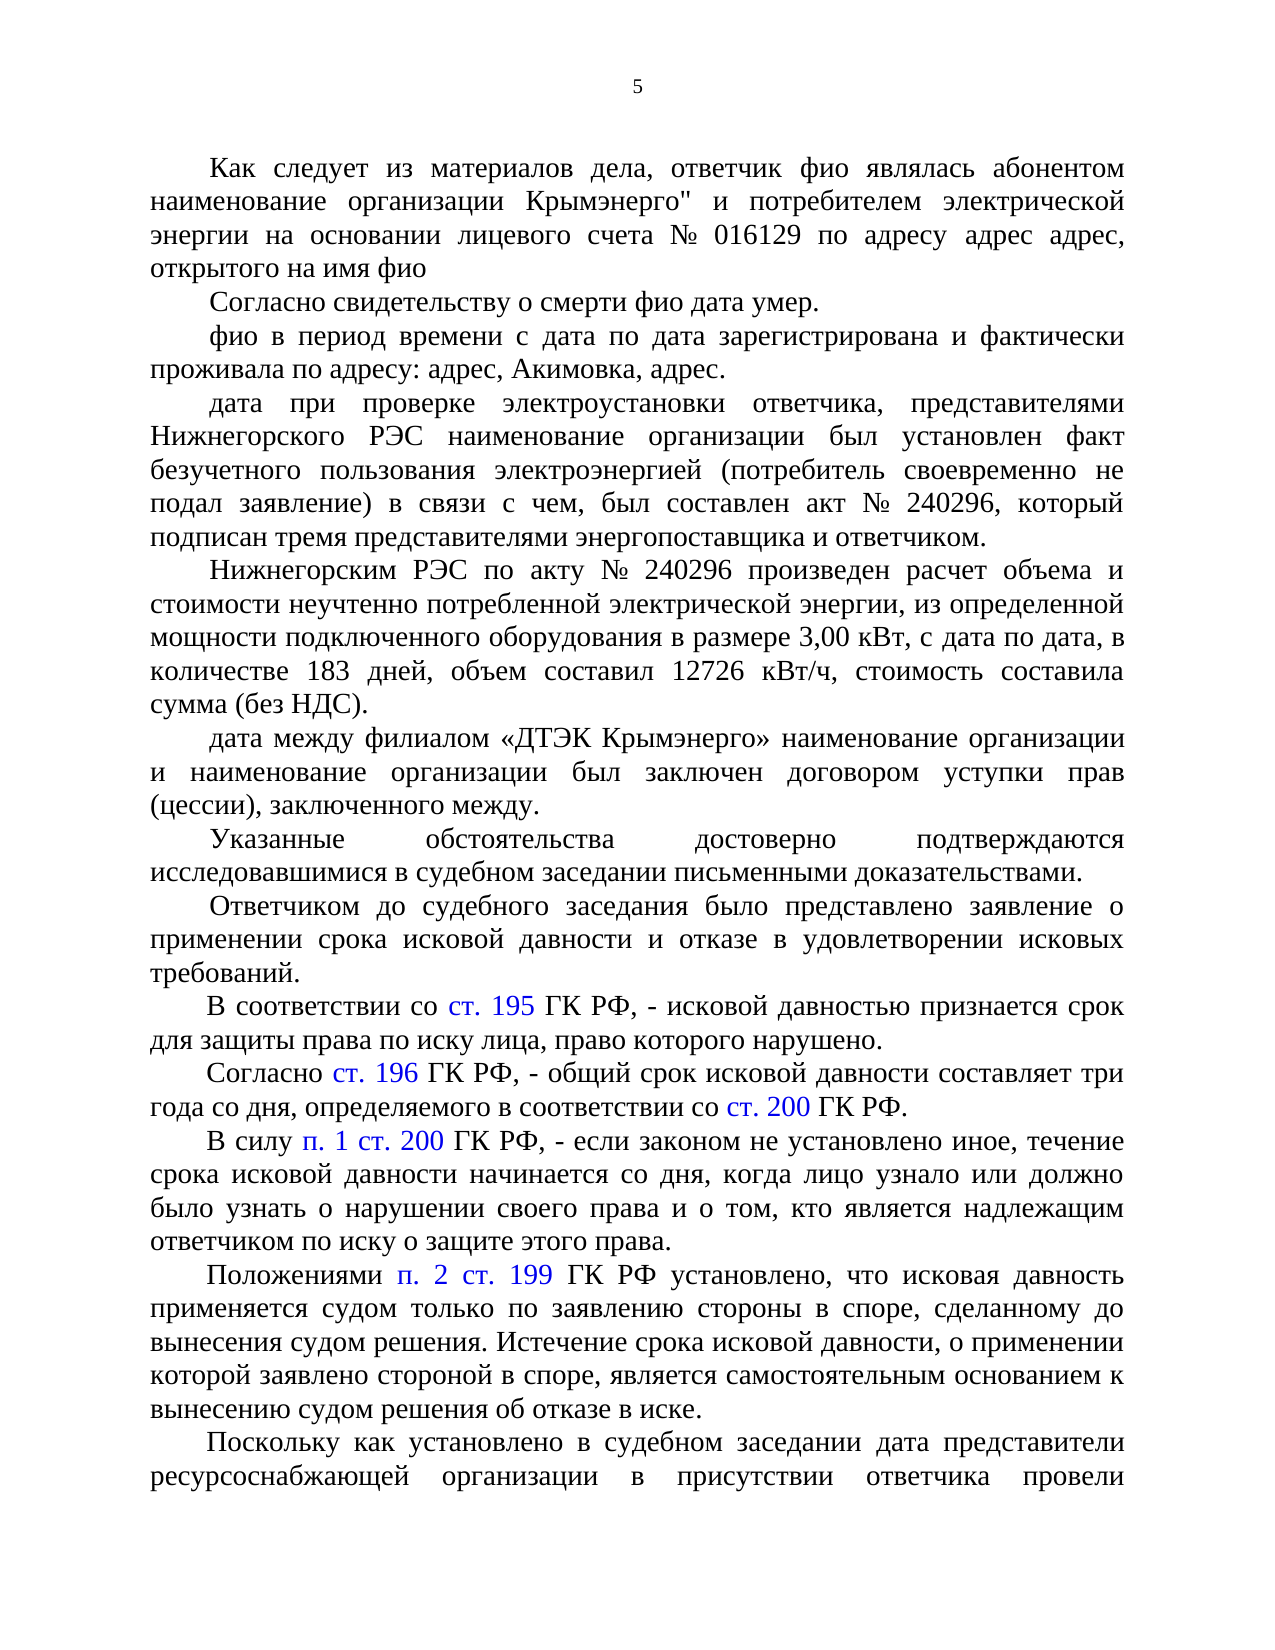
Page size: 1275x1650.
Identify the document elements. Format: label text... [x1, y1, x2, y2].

text Нижнегорским РЭС по акту № 240296 произведен расчет объема и стоимости неучтенно потребленной электрической энергии, из определенной мощности подключенного оборудования в размере 3,00 кВт, с дата по дата, в количестве 183 дней, объем составил 12726 кВт/ч, стоимость составила сумма (без НДС). [150, 552, 1125, 720]
text Указанные обстоятельства достоверно подтверждаются исследовавшимися в судебном заседании письменными доказательствами. [150, 821, 1125, 888]
text Согласно ст. 196 ГК РФ, - общий срок исковой давности составляет три года со дня, определяемого в соответствии со ст. 200 ГК РФ. [150, 1056, 1125, 1123]
text Положениями п. 2 ст. 199 ГК РФ установлено, что исковая давность применяется судом только по заявлению стороны в споре, сделанному до вынесения судом решения. Истечение срока исковой давности, о применении которой заявлено стороной в споре, является самостоятельным основанием к вынесению судом решения об отказе в иске. [150, 1257, 1125, 1424]
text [150, 1424, 1125, 1492]
text дата между филиалом «ДТЭК Крымэнерго» наименование организации и наименование организации был заключен договором уступки прав (цессии), заключенного между. [150, 720, 1125, 821]
text В соответствии со ст. 195 ГК РФ, - исковой давностью признается срок для защиты права по иску лица, право которого нарушено. [150, 988, 1125, 1056]
text Согласно свидетельству о смерти фио дата умер. [150, 284, 1125, 318]
text Ответчиком до судебного заседания было представлено заявление о применении срока исковой давности и отказе в удовлетворении исковых требований. [150, 888, 1125, 988]
text фио в период времени с дата по дата зарегистрирована и фактически проживала по адресу: адрес, Акимовка, адрес. [150, 318, 1125, 385]
text Как следует из материалов дела, ответчик фио являлась абонентом наименование организации Крымэнерго" и потребителем электрической энергии на основании лицевого счета № 016129 по адресу адрес адрес, открытого на имя фио [150, 150, 1125, 284]
text дата при проверке электроустановки ответчика, представителями Нижнегорского РЭС наименование организации был установлен факт безучетного пользования электроэнергией (потребитель своевременно не подал заявление) в связи с чем, был составлен акт № 240296, который подписан тремя представителями энергопоставщика и ответчиком. [150, 385, 1125, 552]
text В силу п. 1 ст. 200 ГК РФ, - если законом не установлено иное, течение срока исковой давности начинается со дня, когда лицо узнало или должно было узнать о нарушении своего права и о том, кто является надлежащим ответчиком по иску о защите этого права. [150, 1123, 1125, 1257]
